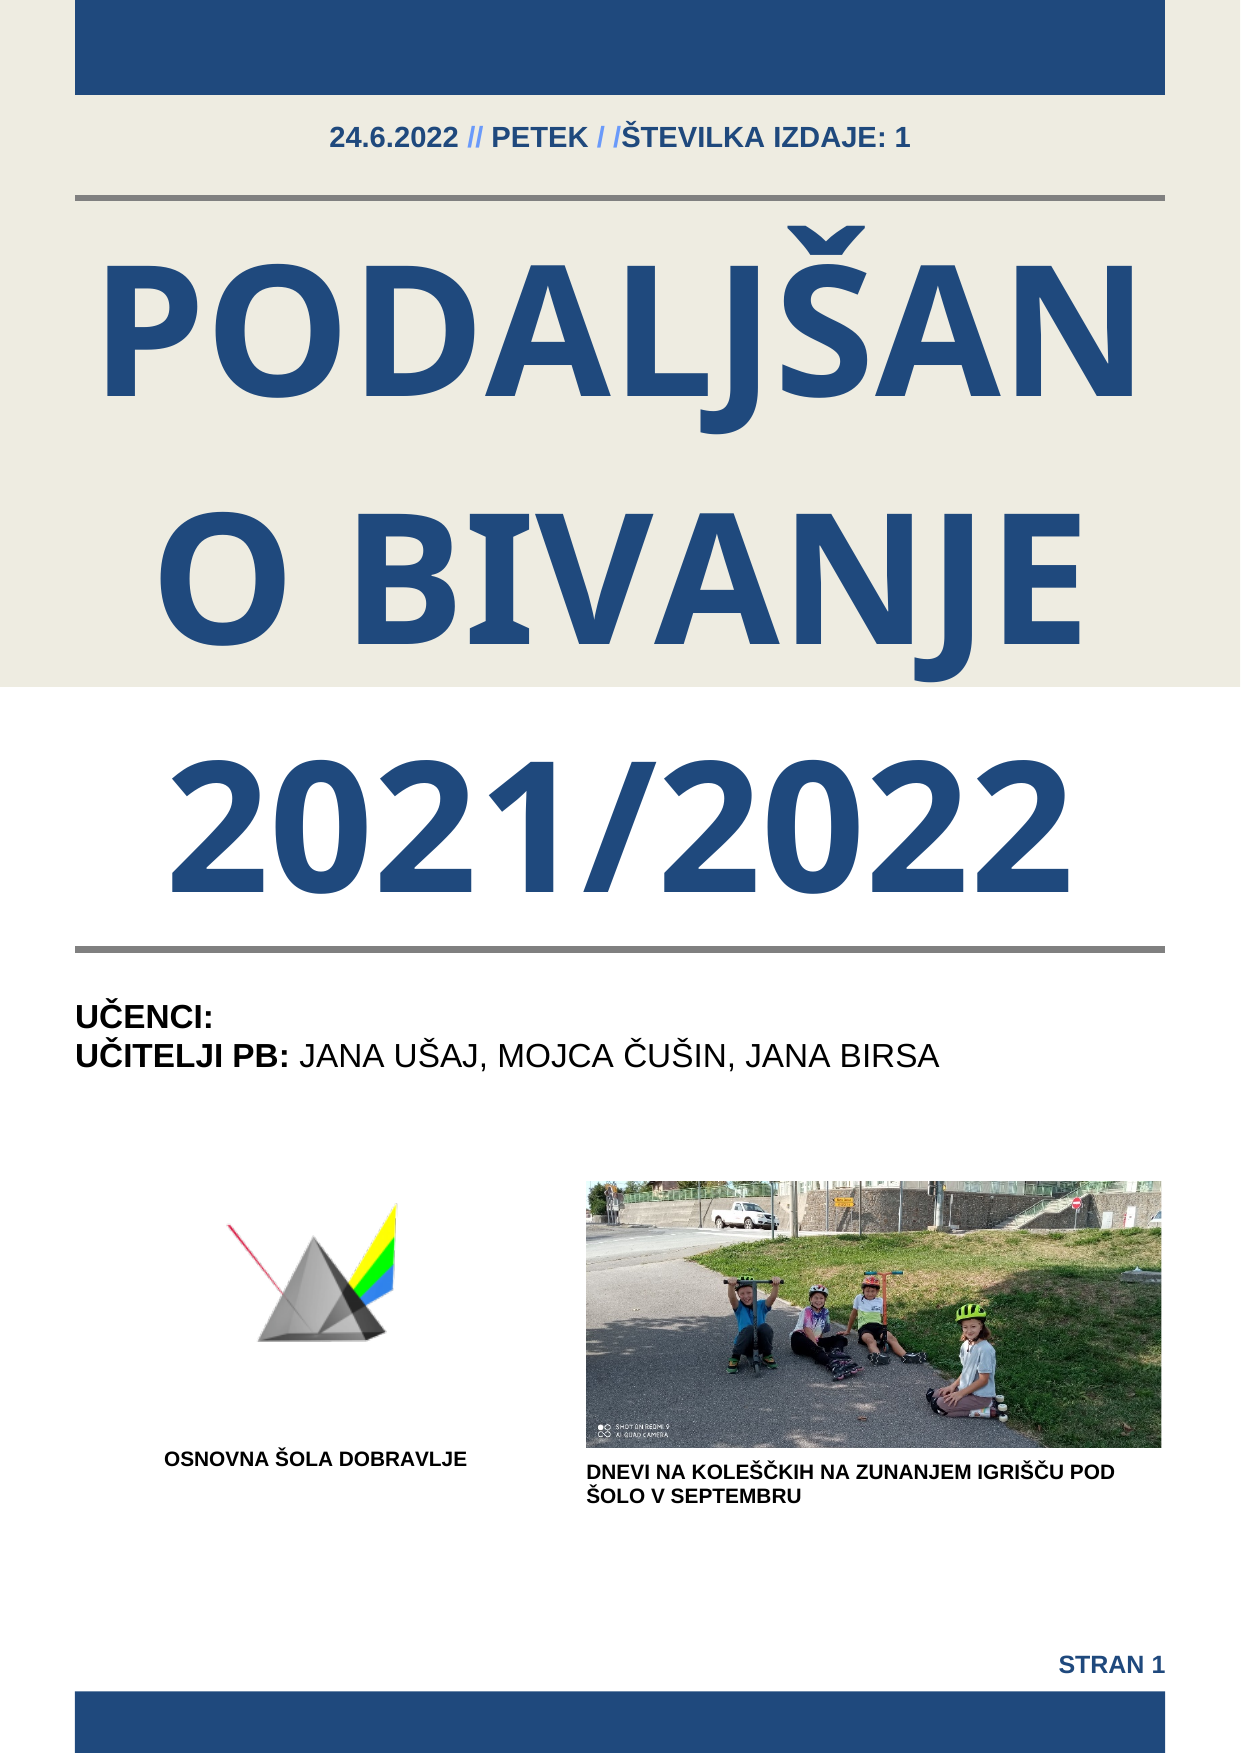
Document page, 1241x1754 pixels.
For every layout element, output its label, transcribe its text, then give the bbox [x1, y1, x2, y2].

table_header [75, 201, 1165, 946]
picture [215, 1197, 416, 1398]
picture [586, 1181, 1162, 1448]
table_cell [556, 1182, 1165, 1571]
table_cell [75, 1182, 556, 1571]
table_cell učenci: uČITELJI PB: JANA UŠAJ, MOJCA ČUŠIN, jana birsa [75, 953, 1165, 1182]
